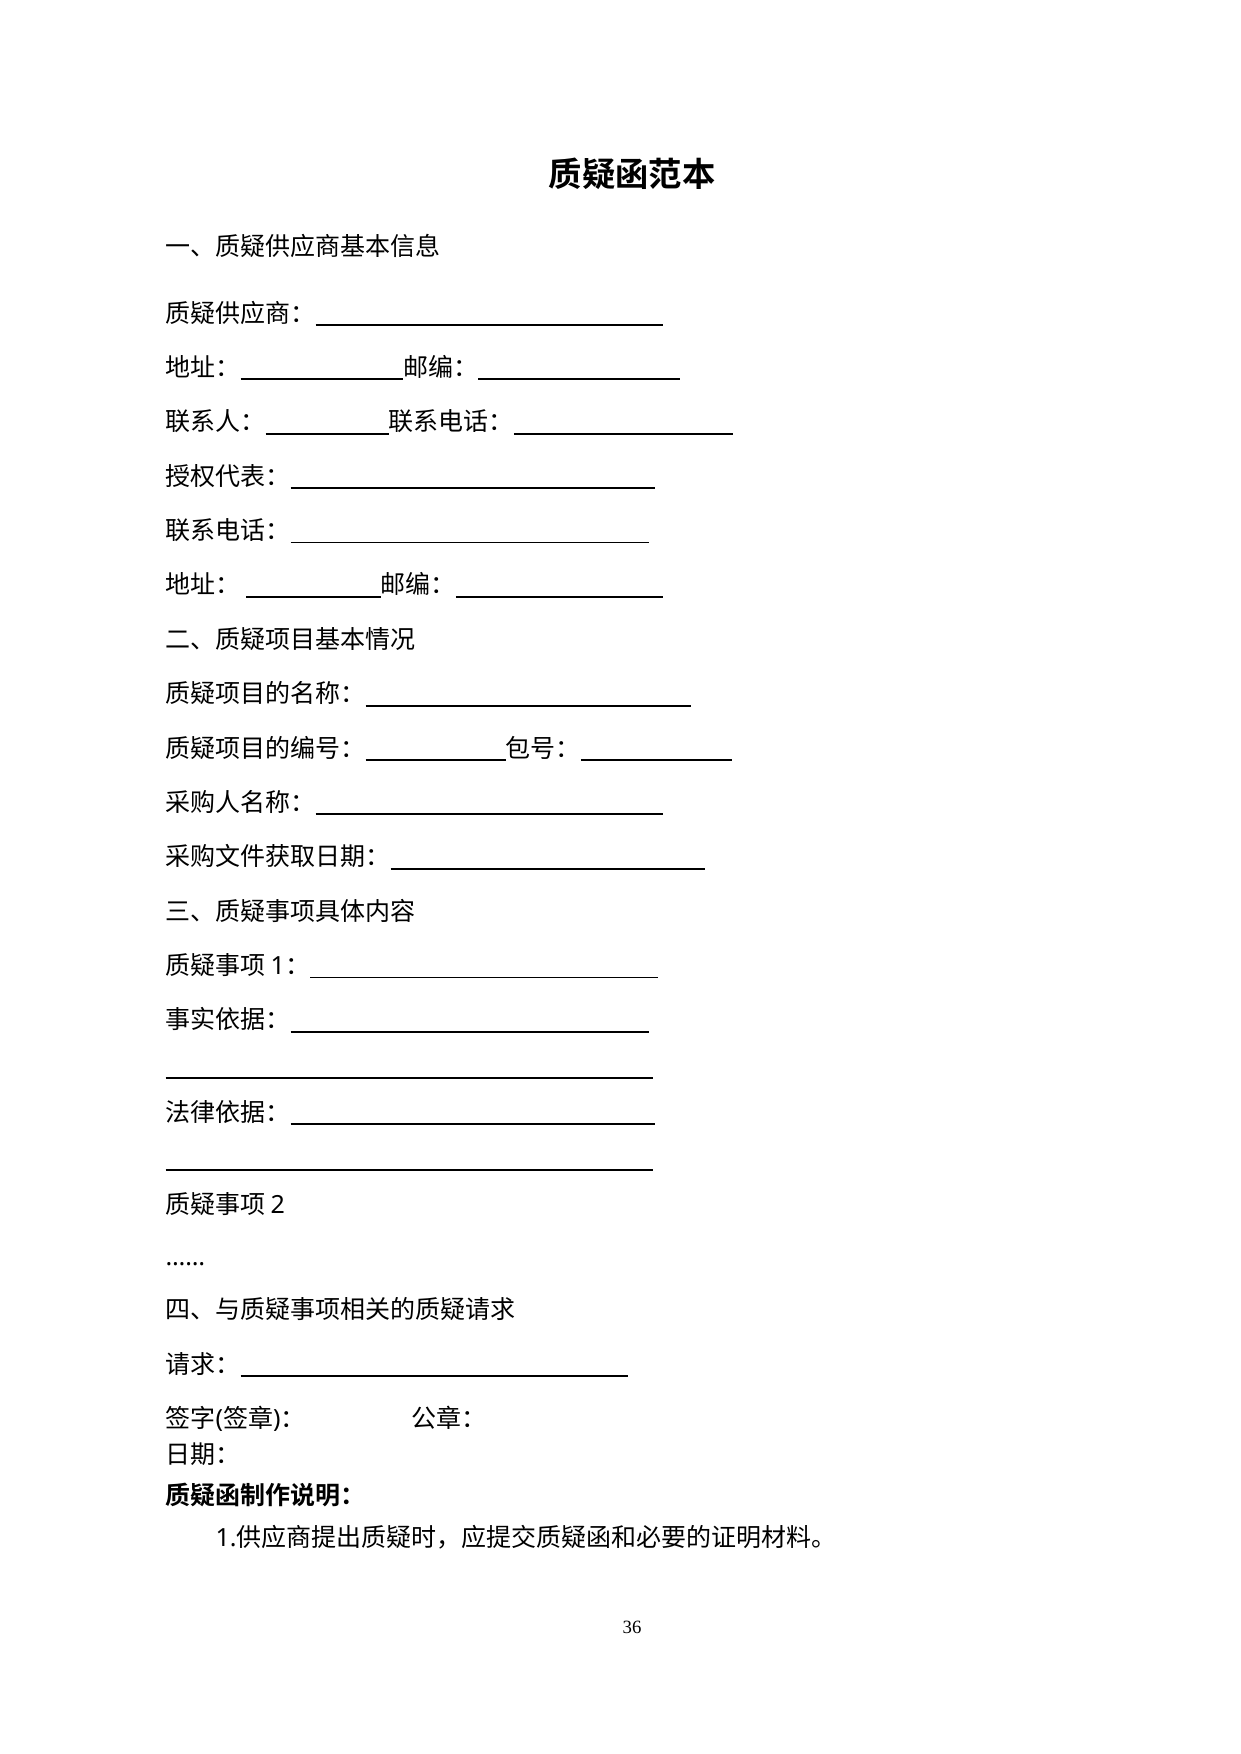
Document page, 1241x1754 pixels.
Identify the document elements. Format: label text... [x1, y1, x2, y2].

text 1.供应商提出质疑时，应提交质疑函和必要的证明材料。 [165, 1513, 1098, 1554]
text 质疑供应商： [165, 293, 1098, 329]
text 质疑事项1： [165, 946, 1098, 982]
text 质疑函范本 [165, 148, 1098, 196]
text 联系电话： [165, 511, 1098, 547]
text 质疑事项2 [165, 1184, 1098, 1221]
text 授权代表： [165, 456, 1098, 492]
text 二、质疑项目基本情况 [165, 619, 1098, 656]
text 地址： 邮编： [165, 347, 1098, 384]
text 签字(签章)： 公章： [165, 1398, 1098, 1435]
text 采购文件获取日期： [165, 837, 1098, 873]
text 事实依据： [165, 1000, 1098, 1036]
text 质疑项目的编号： 包号： [165, 728, 1098, 764]
text 联系人： 联系电话： [165, 402, 1098, 438]
text 日期： [165, 1435, 1098, 1471]
text 地址： 邮编： [165, 565, 1098, 601]
text 质疑项目的名称： [165, 674, 1098, 710]
text 质疑函制作说明： [165, 1471, 1098, 1513]
text 四、与质疑事项相关的质疑请求 [165, 1290, 1098, 1326]
text 法律依据： [165, 1092, 1098, 1128]
text 采购人名称： [165, 782, 1098, 819]
text 三、质疑事项具体内容 [165, 891, 1098, 927]
text 一、质疑供应商基本信息 [165, 226, 1098, 262]
text 请求： [165, 1344, 1098, 1380]
text …… [165, 1239, 1098, 1273]
